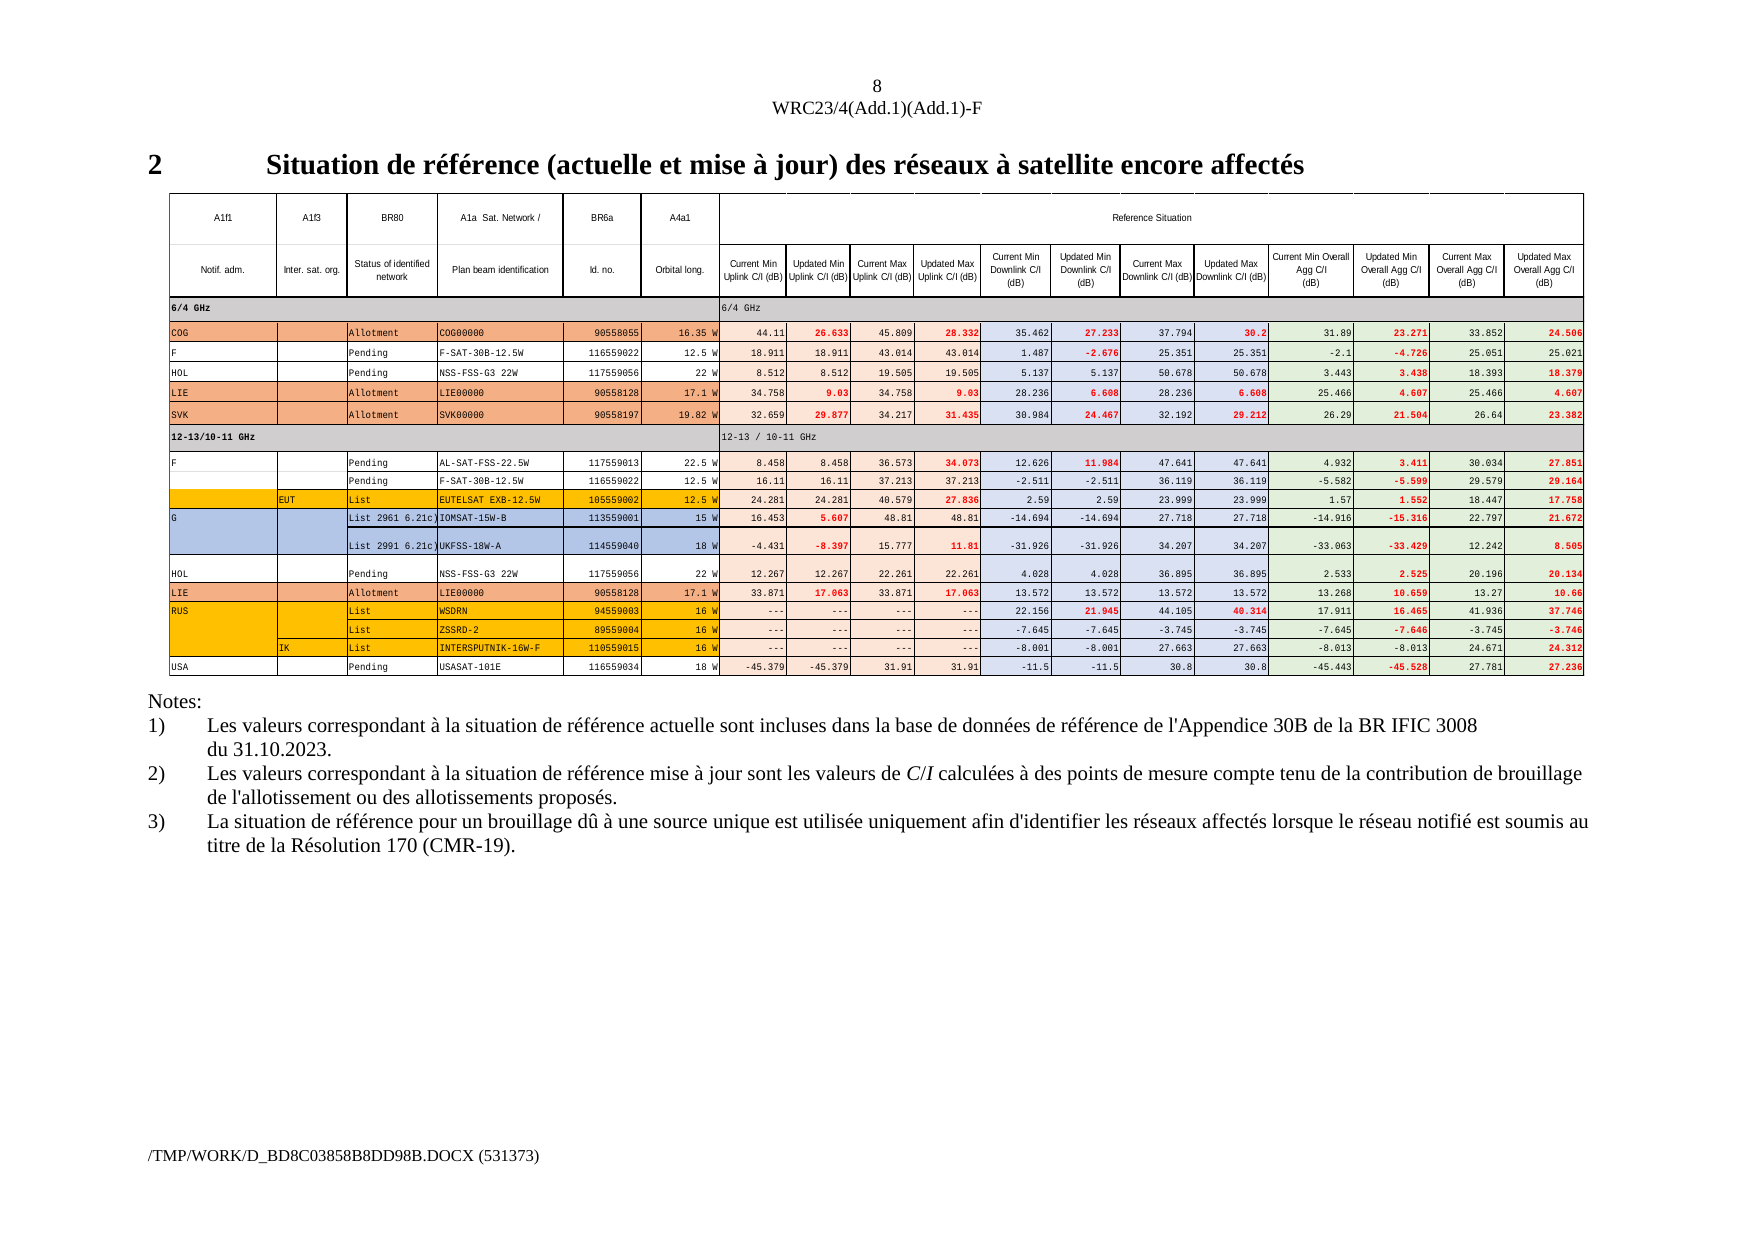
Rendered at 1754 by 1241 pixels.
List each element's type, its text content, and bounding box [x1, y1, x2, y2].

text 3) La situation de référence pour un brouillage dû à une source unique est utilisée uniquement afin d'identifier les réseaux affectés lorsque le réseau notifié est soumis au titre de la Résolution 170 (CMR-19). [148, 809, 1606, 857]
text 2) Les valeurs correspondant à la situation de référence mise à jour sont les valeurs de C/I calculées à des points de mesure compte tenu de la contribution de brouillage de l'allotissement ou des allotissements proposés. [148, 761, 1606, 809]
text Notes: [148, 689, 1606, 713]
subtitle 2 Situation de référence (actuelle et mise à jour) des réseaux à satellite encore affectés [148, 147, 1606, 181]
text 1) Les valeurs correspondant à la situation de référence actuelle sont incluses dans la base de données de référence de l'Appendice 30B de la BR IFIC 3008 du 31.10.2023. [148, 713, 1606, 761]
